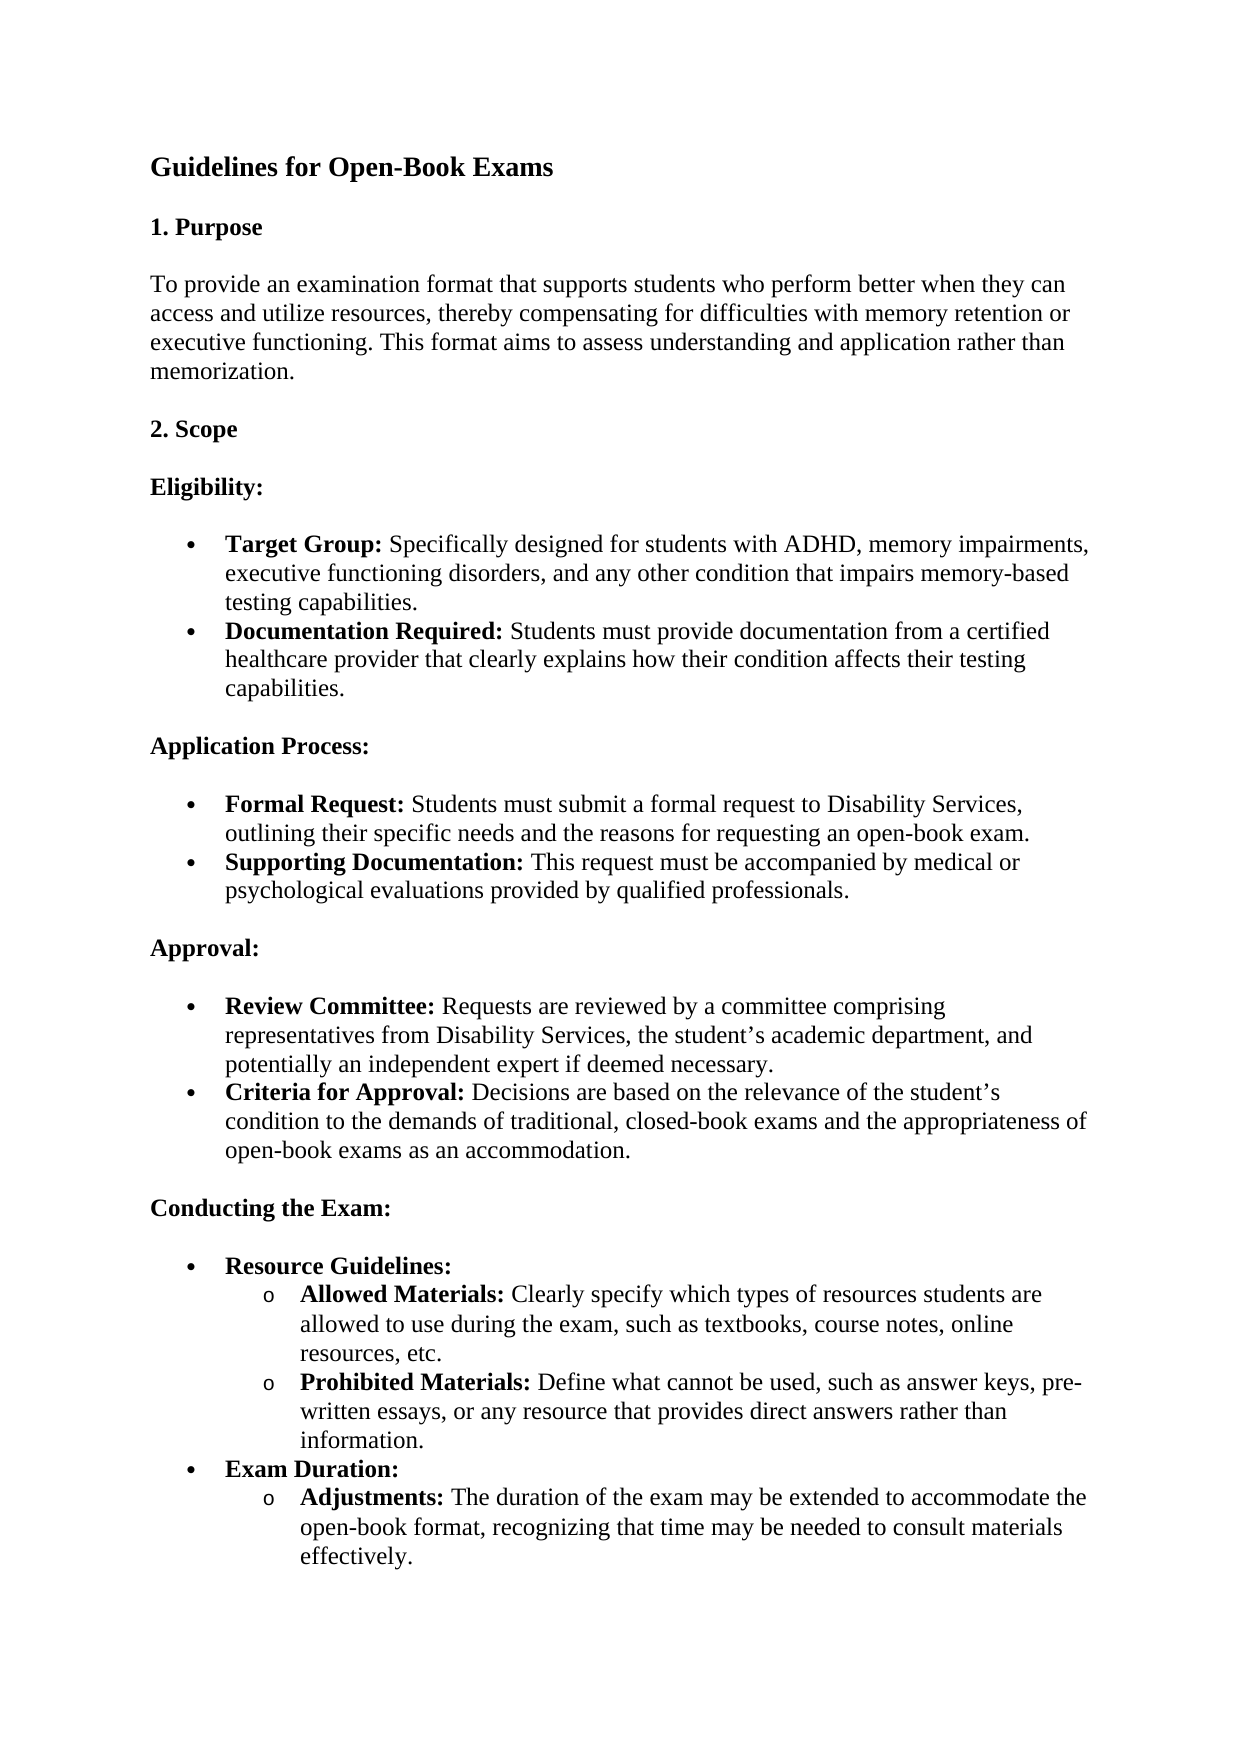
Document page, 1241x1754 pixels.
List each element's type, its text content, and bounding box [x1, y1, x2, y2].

text Eligibility: [150, 472, 1090, 500]
list Supporting Documentation: This request must be accompanied by medical or psychological evaluations provided by qualified professionals. [187, 847, 1090, 904]
list Documentation Required: Students must provide documentation from a certified healthcare provider that clearly explains how their condition affects their testing capabilities. [187, 616, 1090, 702]
list Criteria for Approval: Decisions are based on the relevance of the student’s condition to the demands of traditional, closed-book exams and the appropriateness of open-book exams as an accommodation. [187, 1077, 1090, 1164]
list Target Group: Specifically designed for students with ADHD, memory impairments, executive functioning disorders, and any other condition that impairs memory-based testing capabilities. [187, 529, 1090, 616]
text 2. Scope [150, 414, 1090, 442]
text To provide an examination format that supports students who perform better when they can access and utilize resources, thereby compensating for difficulties with memory retention or executive functioning. This format aims to assess understanding and application rather than memorization. [150, 269, 1090, 384]
text Approval: [150, 933, 1090, 962]
list Adjustments: The duration of the exam may be extended to accommodate the open-book format, recognizing that time may be needed to consult materials effectively. [262, 1482, 1090, 1569]
list Resource Guidelines: [187, 1251, 1090, 1279]
text Application Process: [150, 731, 1090, 760]
list Allowed Materials: Clearly specify which types of resources students are allowed to use during the exam, such as textbooks, course notes, online resources, etc. [262, 1279, 1090, 1367]
text Conducting the Exam: [150, 1193, 1090, 1222]
list Prohibited Materials: Define what cannot be used, such as answer keys, pre-written essays, or any resource that provides direct answers rather than information. [262, 1367, 1090, 1454]
list Formal Request: Students must submit a formal request to Disability Services, outlining their specific needs and the reasons for requesting an open-book exam. [187, 789, 1090, 847]
list Review Committee: Requests are reviewed by a committee comprising representatives from Disability Services, the student’s academic department, and potentially an independent expert if deemed necessary. [187, 991, 1090, 1077]
list Exam Duration: [187, 1454, 1090, 1482]
text Guidelines for Open-Book Exams [150, 150, 1090, 182]
text 1. Purpose [150, 212, 1090, 240]
